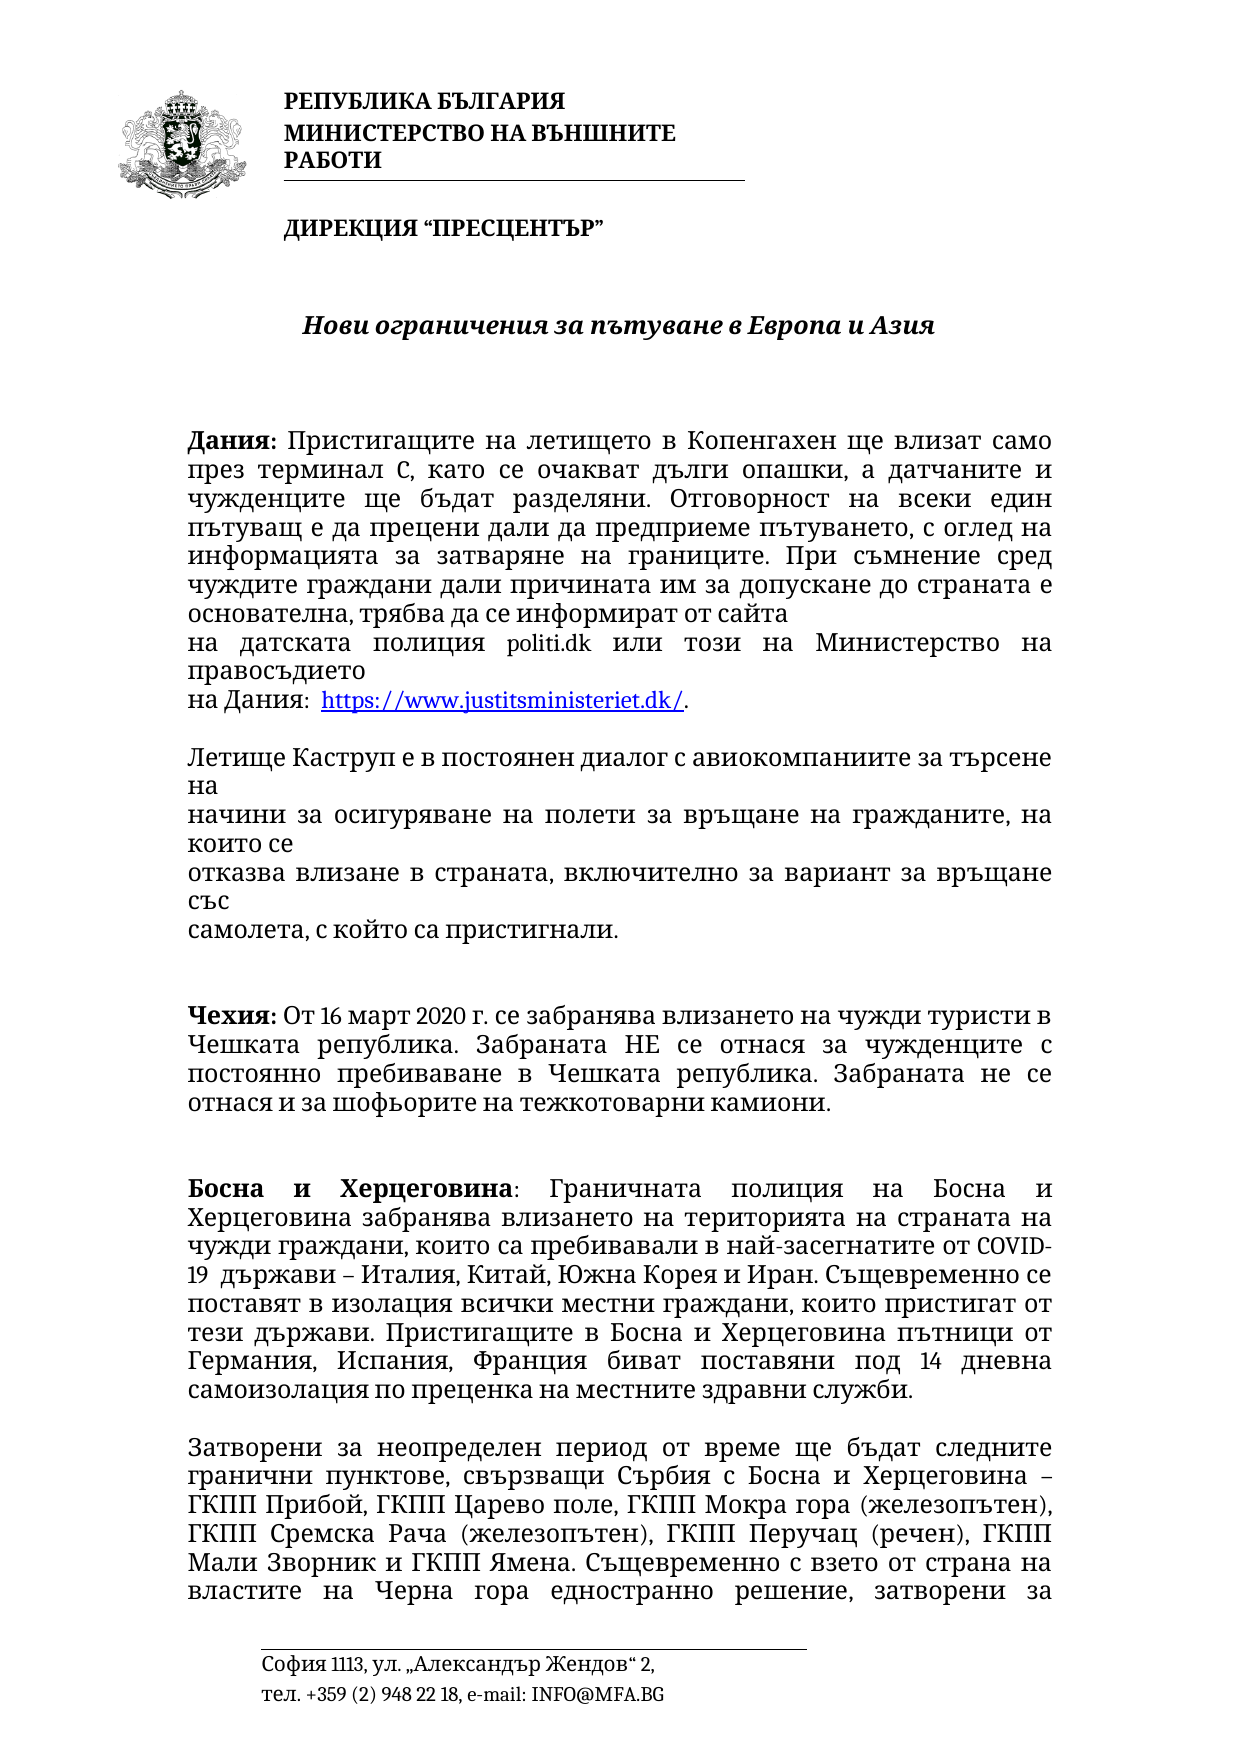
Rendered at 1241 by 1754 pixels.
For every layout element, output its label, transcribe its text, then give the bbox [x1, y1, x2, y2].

text на Дания: https://www.justitsministeriet.dk/. [187, 686, 1053, 715]
text Дания: Пристигащите на летището в Копенгахен ще влизат само през терминал C, като се очакват дълги опашки, а датчаните и чужденците ще бъдат разделяни. Отговорност на всеки един пътуващ е да прецени дали да предприеме пътуването, с оглед на информацията за затваряне на границите. При съмнение сред чуждите граждани дали причината им за допускане до страната е основателна, трябва да се информират от сайта [187, 427, 1053, 628]
text Чехия: От 16 март 2020 г. се забранява влизането на чужди туристи в Чешката република. Забраната НЕ се отнася за чужденците с постоянно пребиваване в Чешката република. Забраната не се отнася и за шофьорите на тежкотоварни камиони. [187, 1002, 1053, 1117]
text начини за осигуряване на полети за връщане на гражданите, на които се [187, 801, 1053, 858]
text самолета, с който са пристигнали. [187, 916, 1053, 945]
text отказва влизане в страната, включително за вариант за връщане със [187, 858, 1053, 916]
text Босна и Херцеговина: Граничната полиция на Босна и Херцеговина забранява влизането на територията на страната на чужди граждани, които са пребивавали в най-засегнатите от COVID-19 държави – Италия, Китай, Южна Корея и Иран. Същевременно се поставят в изолация всички местни граждани, които пристигат от тези държави. Пристигащите в Босна и Херцеговина пътници от Германия, Испания, Франция биват поставяни под 14 дневна самоизолация по преценка на местните здравни служби. [187, 1175, 1053, 1405]
text Летище Каструп е в постоянен диалог с авиокомпаниите за търсене на [187, 743, 1053, 801]
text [187, 1433, 1053, 1606]
text Нови ограничения за пътуване в Европа и Азия [187, 312, 1053, 341]
text на датската полиция politi.dk или този на Министерство на правосъдието [187, 628, 1053, 686]
